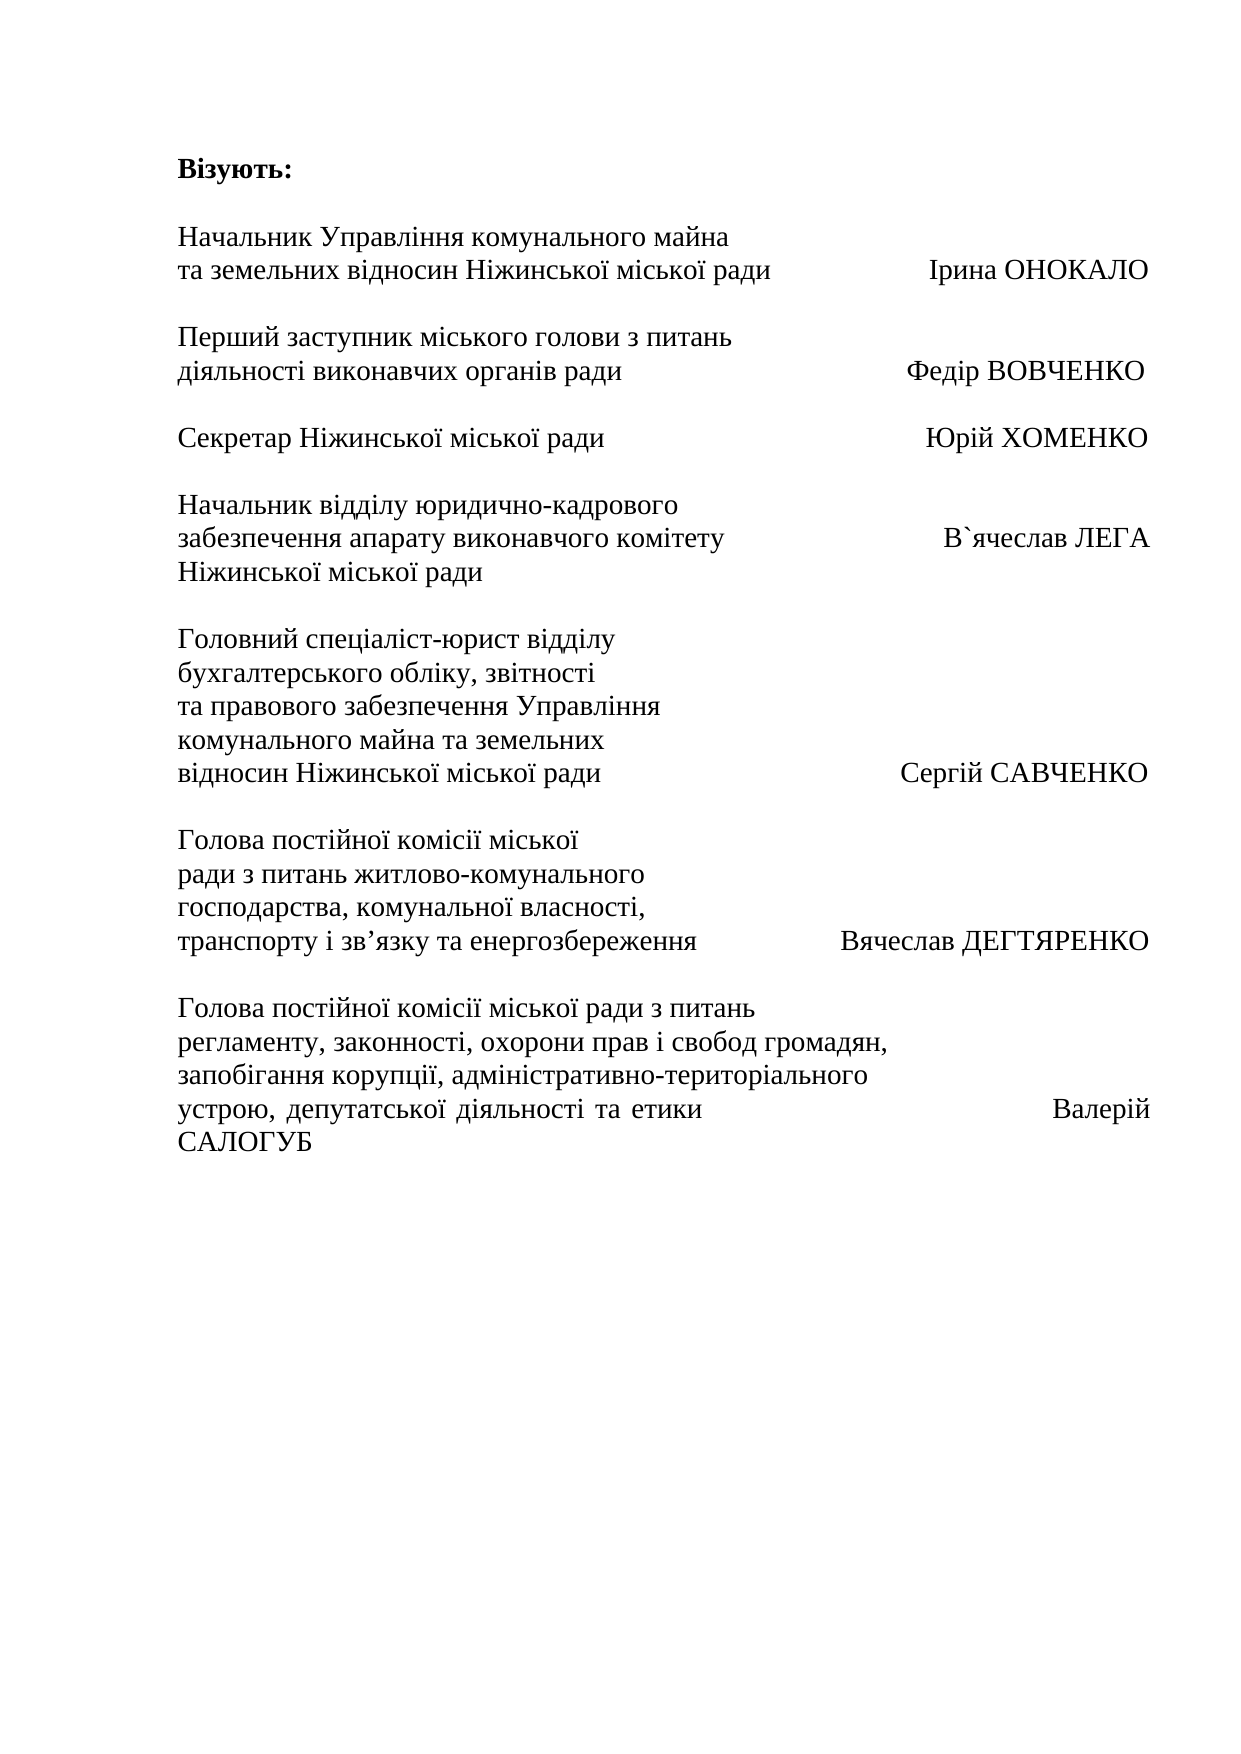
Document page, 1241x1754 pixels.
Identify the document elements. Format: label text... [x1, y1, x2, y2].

text діяльності виконавчих органів ради Федір ВОВЧЕНКО [177, 353, 1152, 386]
text Перший заступник міського голови з питань [177, 319, 1152, 353]
text регламенту, законності, охорони прав і свобод громадян, [177, 1024, 1152, 1057]
text ради з питань житлово-комунального [177, 856, 1152, 889]
text Візують: [177, 152, 1152, 185]
text та правового забезпечення Управління [177, 688, 1152, 722]
text устрою, депутатської діяльності та етики Валерій САЛОГУБ [177, 1091, 1152, 1158]
text Голова постійної комісії міської ради з питань [177, 990, 1152, 1024]
text забезпечення апарату виконавчого комітету В`ячеслав ЛЕГА [177, 521, 1152, 554]
text відносин Ніжинської міської ради Сергій САВЧЕНКО [177, 755, 1152, 789]
text та земельних відносин Ніжинської міської ради Ірина ОНОКАЛО [177, 252, 1152, 286]
text господарства, комунальної власності, [177, 889, 1152, 923]
text Голова постійної комісії міської [177, 822, 1152, 856]
text Начальник відділу юридично-кадрового [177, 487, 1152, 521]
text Головний спеціаліст-юрист відділу [177, 621, 1152, 655]
text Начальник Управління комунального майна [177, 219, 1152, 252]
text Ніжинської міської ради [177, 554, 1152, 588]
text Секретар Ніжинської міської ради Юрій ХОМЕНКО [177, 420, 1152, 453]
text запобігання корупції, адміністративно-територіального [177, 1057, 1152, 1091]
text комунального майна та земельних [177, 722, 1152, 755]
text бухгалтерського обліку, звітності [177, 655, 1152, 688]
text транспорту і зв’язку та енергозбереження Вячеслав ДЕГТЯРЕНКО [177, 923, 1152, 957]
